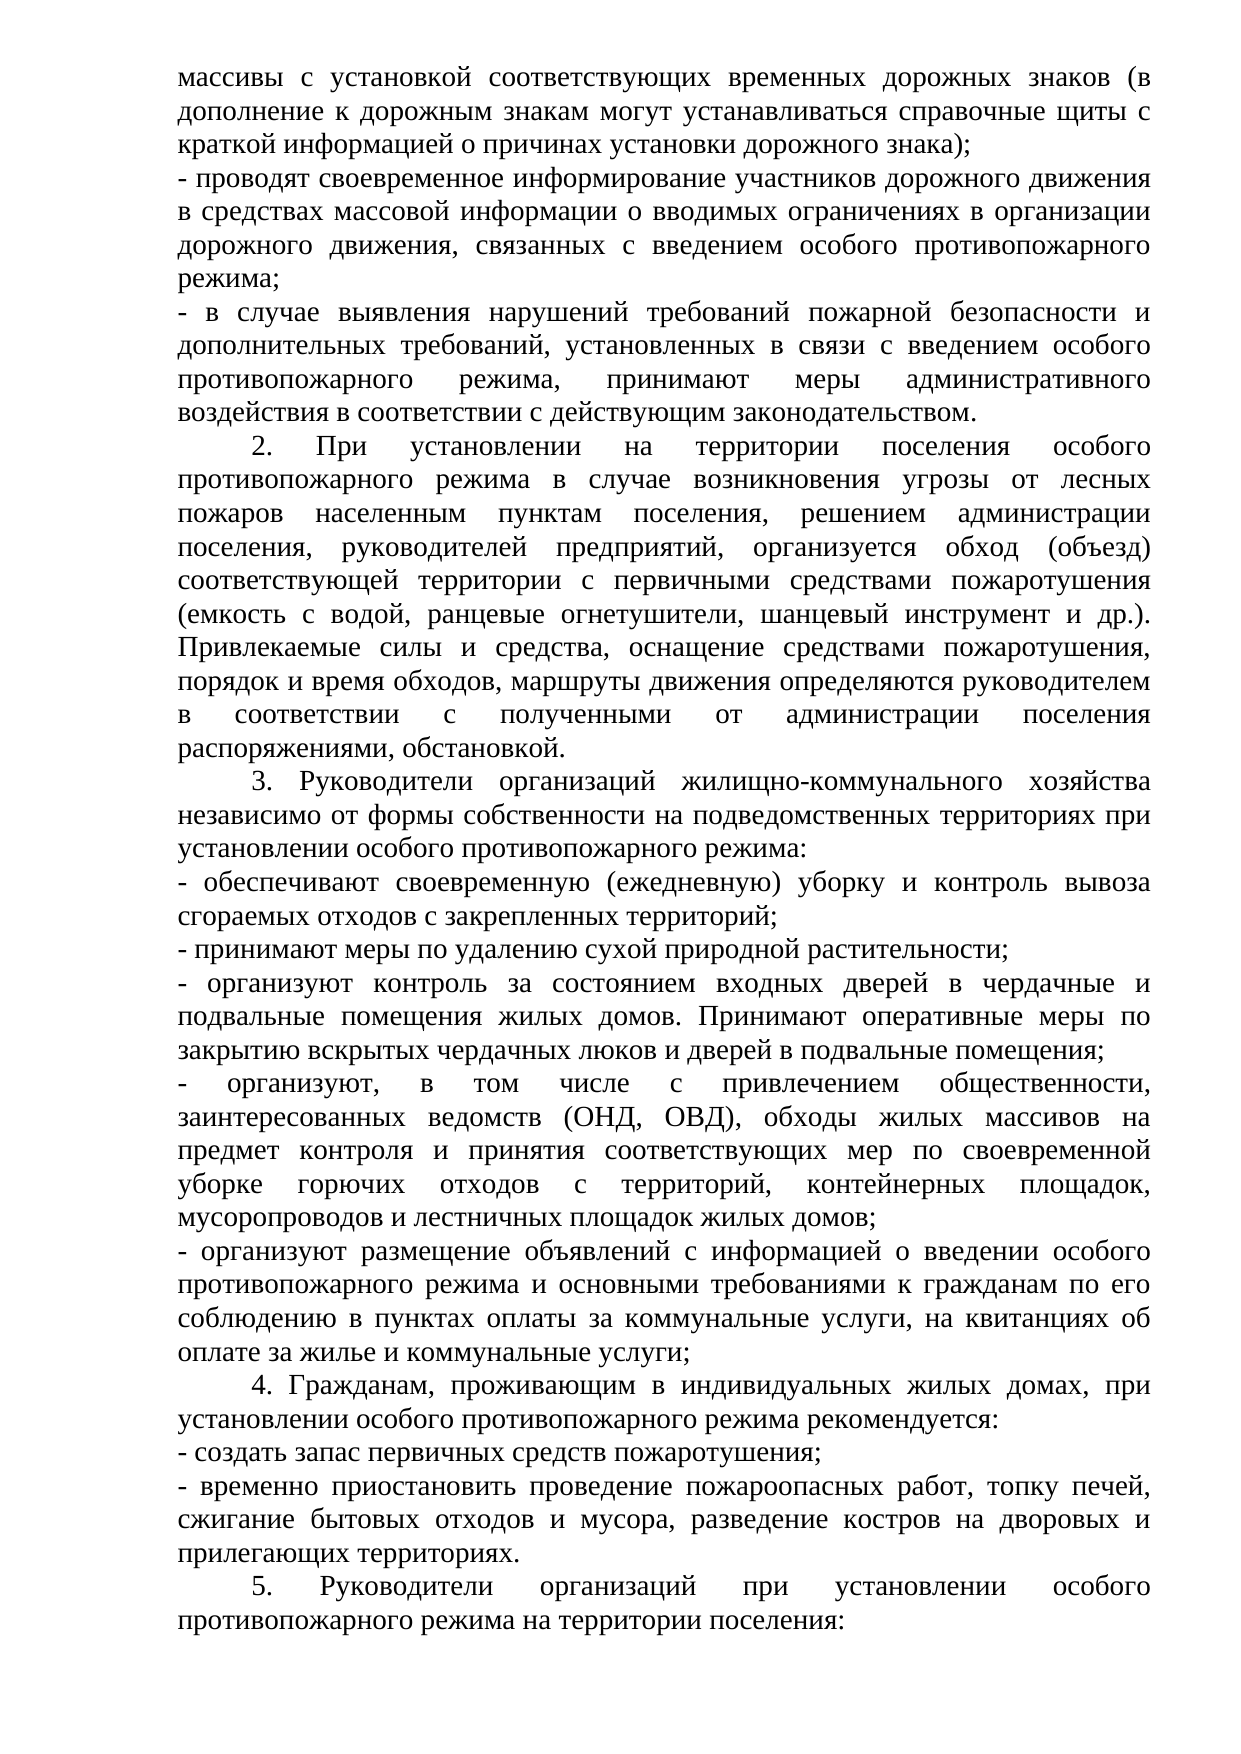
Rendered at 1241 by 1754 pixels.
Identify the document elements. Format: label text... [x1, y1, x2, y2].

text 2. При установлении на территории поселения особого противопожарного режима в случае возникновения угрозы от лесных пожаров населенным пунктам поселения, решением администрации поселения, руководителей предприятий, организуется обход (объезд) соответствующей территории с первичными средствами пожаротушения (емкость с водой, ранцевые огнетушители, шанцевый инструмент и др.). Привлекаемые силы и средства, оснащение средствами пожаротушения, порядок и время обходов, маршруты движения определяются руководителем в соответствии с полученными от администрации поселения распоряжениями, обстановкой. [177, 428, 1152, 763]
text - временно приостановить проведение пожароопасных работ, топку печей, сжигание бытовых отходов и мусора, разведение костров на дворовых и прилегающих территориях. [177, 1468, 1152, 1568]
text - обеспечивают своевременную (ежедневную) уборку и контроль вывоза сгораемых отходов с закрепленных территорий; [177, 864, 1152, 931]
text - организуют, в том числе с привлечением общественности, заинтересованных ведомств (ОНД, ОВД), обходы жилых массивов на предмет контроля и принятия соответствующих мер по своевременной уборке горючих отходов с территорий, контейнерных площадок, мусоропроводов и лестничных площадок жилых домов; [177, 1065, 1152, 1233]
text - организуют контроль за состоянием входных дверей в чердачные и подвальные помещения жилых домов. Принимают оперативные меры по закрытию вскрытых чердачных люков и дверей в подвальные помещения; [177, 965, 1152, 1065]
text - принимают меры по удалению сухой природной растительности; [177, 931, 1152, 965]
text - организуют размещение объявлений с информацией о введении особого противопожарного режима и основными требованиями к гражданам по его соблюдению в пунктах оплаты за коммунальные услуги, на квитанциях об оплате за жилье и коммунальные услуги; [177, 1233, 1152, 1367]
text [177, 59, 1152, 160]
text 5. Руководители организаций при установлении особого противопожарного режима на территории поселения: [177, 1568, 1152, 1636]
text 4. Гражданам, проживающим в индивидуальных жилых домах, при установлении особого противопожарного режима рекомендуется: [177, 1367, 1152, 1434]
text - создать запас первичных средств пожаротушения; [177, 1434, 1152, 1468]
text - проводят своевременное информирование участников дорожного движения в средствах массовой информации о вводимых ограничениях в организации дорожного движения, связанных с введением особого противопожарного режима; [177, 160, 1152, 294]
text - в случае выявления нарушений требований пожарной безопасности и дополнительных требований, установленных в связи с введением особого противопожарного режима, принимают меры административного воздействия в соответствии с действующим законодательством. [177, 294, 1152, 428]
text 3. Руководители организаций жилищно-коммунального хозяйства независимо от формы собственности на подведомственных территориях при установлении особого противопожарного режима: [177, 763, 1152, 864]
